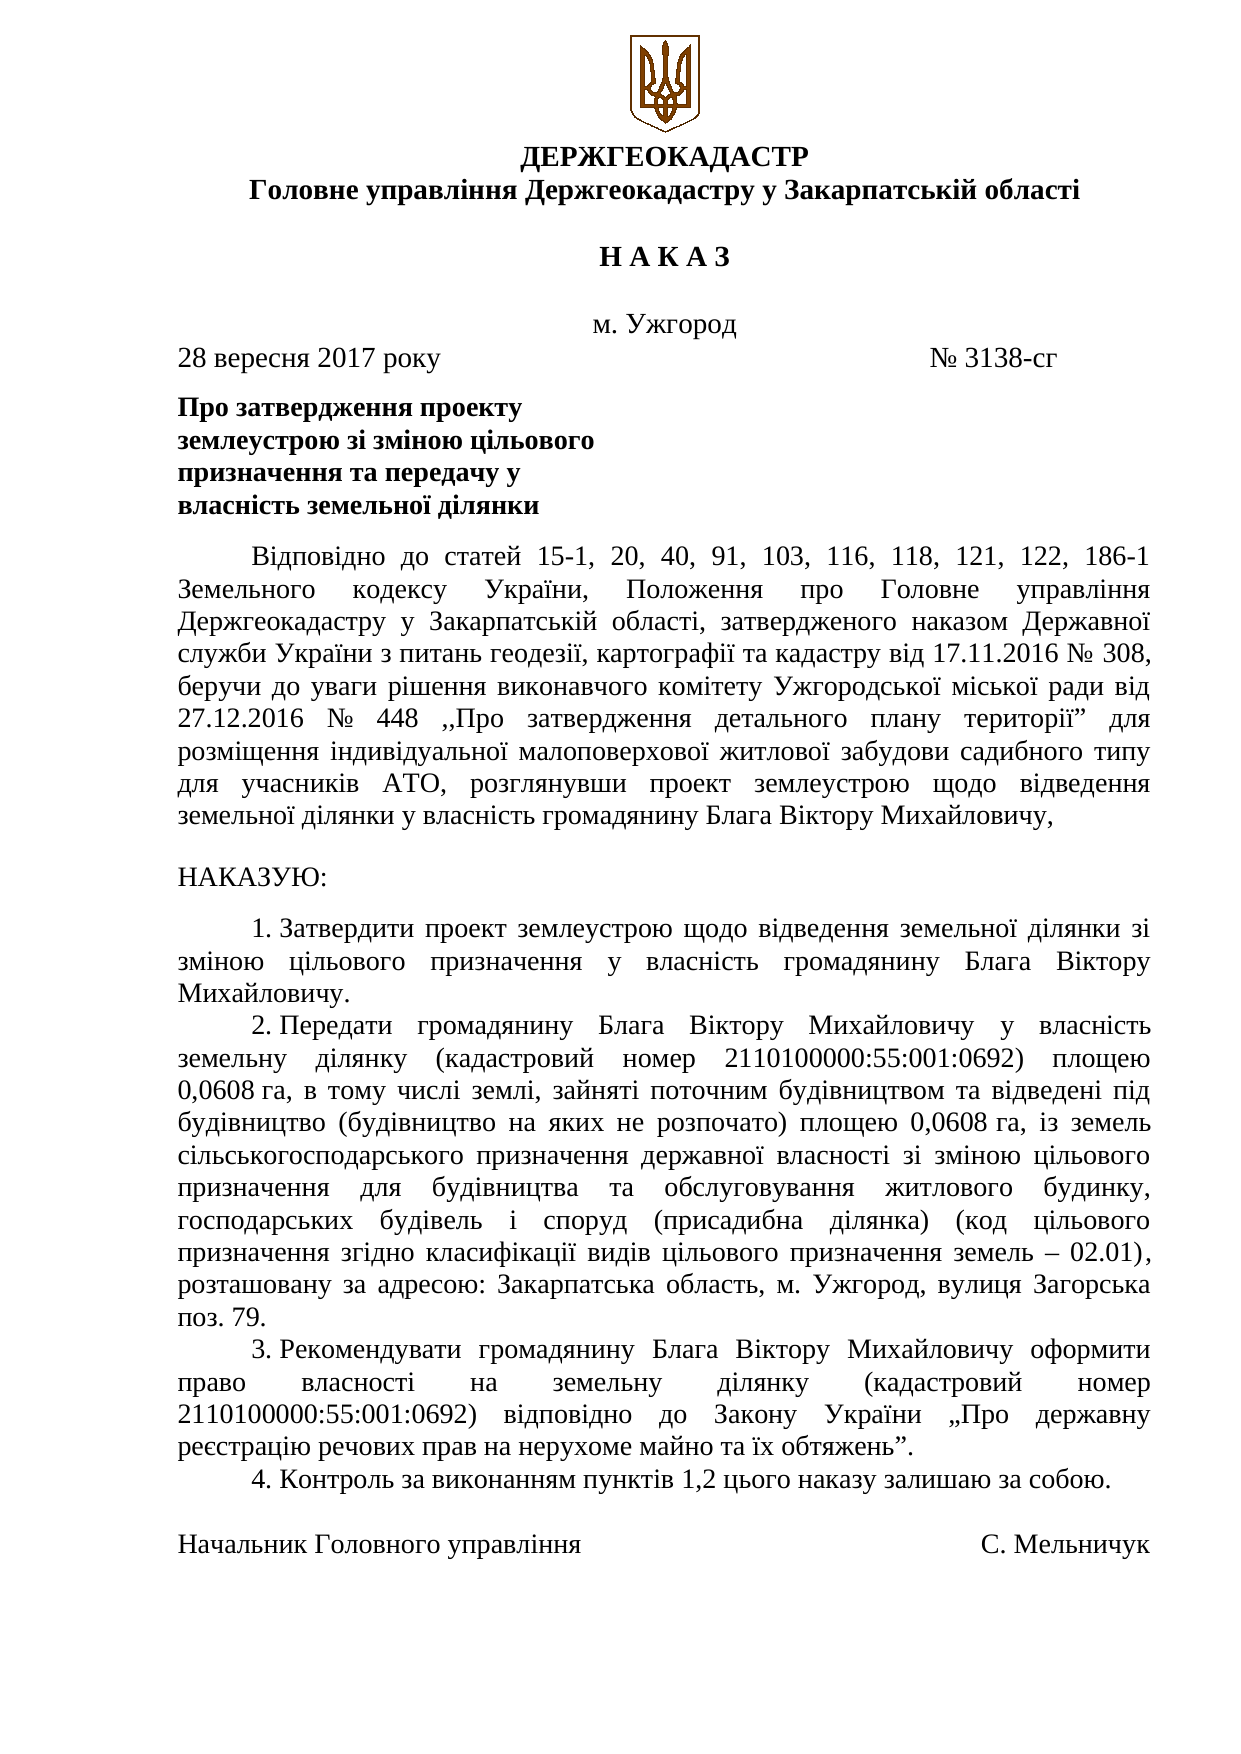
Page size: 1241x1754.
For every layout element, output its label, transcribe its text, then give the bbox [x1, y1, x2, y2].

picture [623, 29, 706, 139]
text 2. Передати громадянину Блага Віктору Михайловичу у власність земельну ділянку (кадастровий номер 2110100000:55:001:0692) площею 0,0608 га, в тому числі землі, зайняті поточним будівництвом та відведені під будівництво (будівництво на яких не розпочато) площею 0,0608 га, із земель сільськогосподарського призначення державної власності зі зміною цільового призначення для будівництва та обслуговування житлового будинку, господарських будівель і споруд (присадибна ділянка) (код цільового призначення згідно класифікації видів цільового призначення земель – 02.01), розташовану за адресою: Закарпатська область, м. Ужгород, вулиця Загорська поз. 79. [177, 1008, 1152, 1332]
text Начальник Головного управління С. Мельничук [177, 1527, 1152, 1559]
text 28 вересня 2017 року № 3138-сг [177, 340, 1152, 374]
text 4. Контроль за виконанням пунктів 1,2 цього наказу залишаю за собою. [177, 1462, 1152, 1494]
text 3. Рекомендувати громадянину Блага Віктору Михайловичу оформити право власності на земельну ділянку (кадастровий номер 2110100000:55:001:0692) відповідно до Закону України „Про державну реєстрацію речових прав на нерухоме майно та їх обтяжень”. [177, 1332, 1152, 1462]
text 1. Затвердити проект землеустрою щодо відведення земельної ділянки зі зміною цільового призначення у власність громадянину Блага Віктору Михайловичу. [177, 911, 1152, 1008]
text землеустрою зі зміною цільового [177, 423, 1152, 455]
text Головне управління Держгеокадастру у Закарпатській області [177, 172, 1152, 206]
text призначення та передачу у [177, 455, 1152, 488]
text Про затвердження проекту [177, 391, 1152, 423]
text м. Ужгород [177, 307, 1152, 340]
text Н А К А З [177, 239, 1152, 273]
text Відповідно до статей 15-1, 20, 40, 91, 103, 116, 118, 121, 122, 186-1 Земельного кодексу України, Положення про Головне управління Держгеокадастру у Закарпатській області, затвердженого наказом Державної служби України з питань геодезії, картографії та кадастру від 17.11.2016 № 308, беручи до уваги рішення виконавчого комітету Ужгородської міської ради від 27.12.2016 № 448 ,,Про затвердження детального плану території” для розміщення індивідуальної малоповерхової житлової забудови садибного типу для учасників АТО, розглянувши проект землеустрою щодо відведення земельної ділянки у власність громадянину Блага Віктору Михайловичу, [177, 539, 1152, 831]
text НАКАЗУЮ: [177, 859, 1152, 892]
text власність земельної ділянки [177, 488, 1152, 520]
text ДЕРЖГЕОКАДАСТР [177, 139, 1152, 172]
